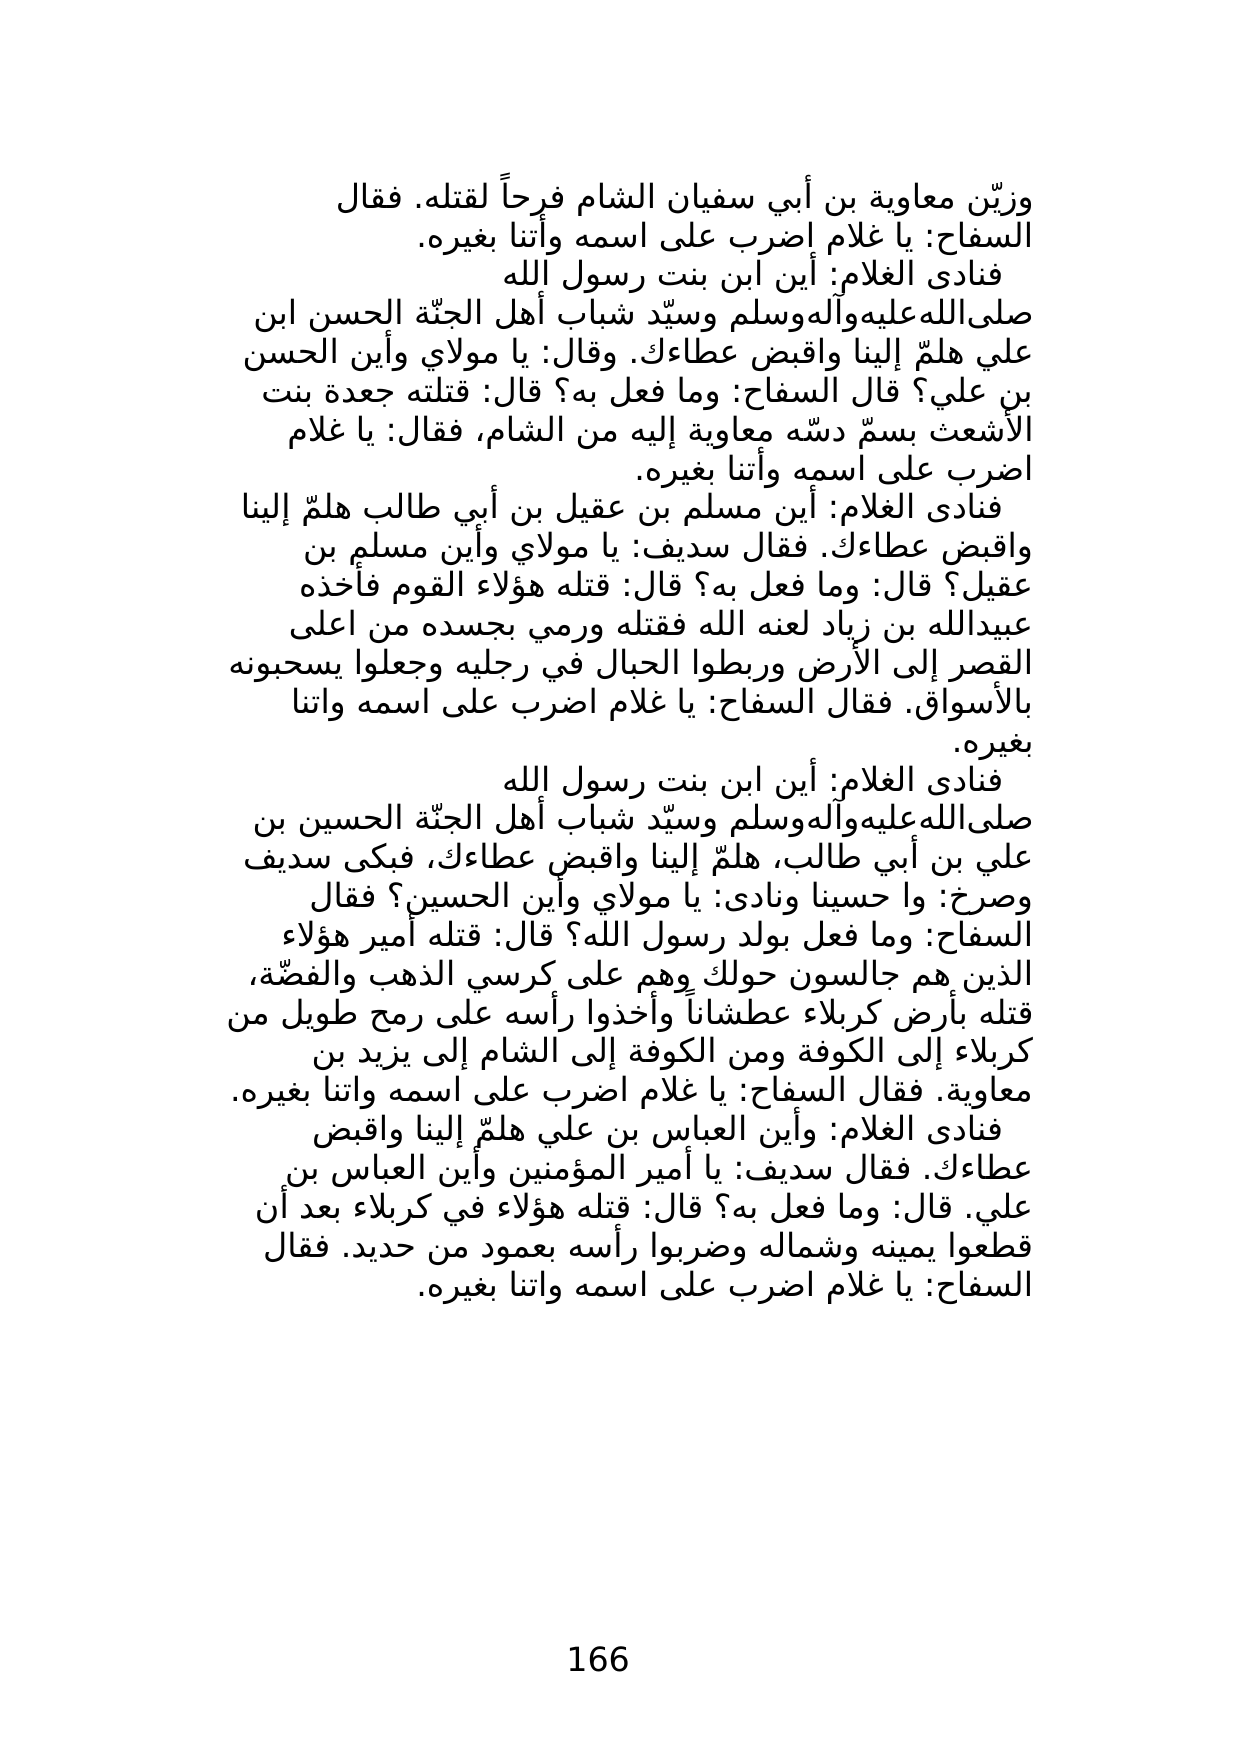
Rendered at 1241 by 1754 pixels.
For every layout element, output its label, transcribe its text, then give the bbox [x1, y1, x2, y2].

text فنادى الغلام: أين ابن بنت رسول الله صلى‌الله‌عليه‌وآله‌وسلم وسيّد شباب أهل الجنّة الحسن ابن علي هلمّ إلينا واقبض عطاءك. وقال: يا مولاي وأين الحسن بن علي؟ قال السفاح: وما فعل به؟ قال: قتلته جعدة بنت الأشعث بسمّ دسّه معاوية إليه من الشام، فقال: يا غلام اضرب على اسمه وأتنا بغيره. [222, 255, 1033, 488]
text فنادى الغلام: وأين العباس بن علي هلمّ إلينا واقبض عطاءك. فقال سديف: يا أمير المؤمنين وأين العباس بن علي. قال: وما فعل به؟ قال: قتله هؤلاء في كربلاء بعد أن قطعوا يمينه وشماله وضربوا رأسه بعمود من حديد. فقال السفاح: يا غلام اضرب على اسمه واتنا بغيره. [222, 1110, 1033, 1304]
text فنادى الغلام: أين ابن بنت رسول الله صلى‌الله‌عليه‌وآله‌وسلم وسيّد شباب أهل الجنّة الحسين بن علي بن أبي طالب، هلمّ إلينا واقبض عطاءك، فبكى سديف وصرخ: وا حسينا ونادى: يا مولاي وأين الحسين؟ فقال السفاح: وما فعل بولد رسول الله؟ قال: قتله أمير هؤلاء الذين هم جالسون حولك وهم على كرسي الذهب والفضّة، قتله بأرض كربلاء عطشاناً وأخذوا رأسه على رمح طويل من كربلاء إلى الكوفة ومن الكوفة إلى الشام إلى يزيد بن معاوية. فقال السفاح: يا غلام اضرب على اسمه واتنا بغيره. [222, 760, 1033, 1110]
text وزيّن معاوية بن أبي سفيان الشام فرحاً لقتله. فقال السفاح: يا غلام اضرب على اسمه وأتنا بغيره. [222, 177, 1033, 255]
text فنادى الغلام: أين مسلم بن عقيل بن أبي طالب هلمّ إلينا واقبض عطاءك. فقال سديف: يا مولاي وأين مسلم بن عقيل؟ قال: وما فعل به؟ قال: قتله هؤلاء القوم فأخذه عبيدالله بن زياد لعنه الله فقتله ورمي بجسده من اعلى القصر إلى الأرض وربطوا الحبال في رجليه وجعلوا يسحبونه بالأسواق. فقال السفاح: يا غلام اضرب على اسمه واتنا بغيره. [222, 488, 1033, 760]
